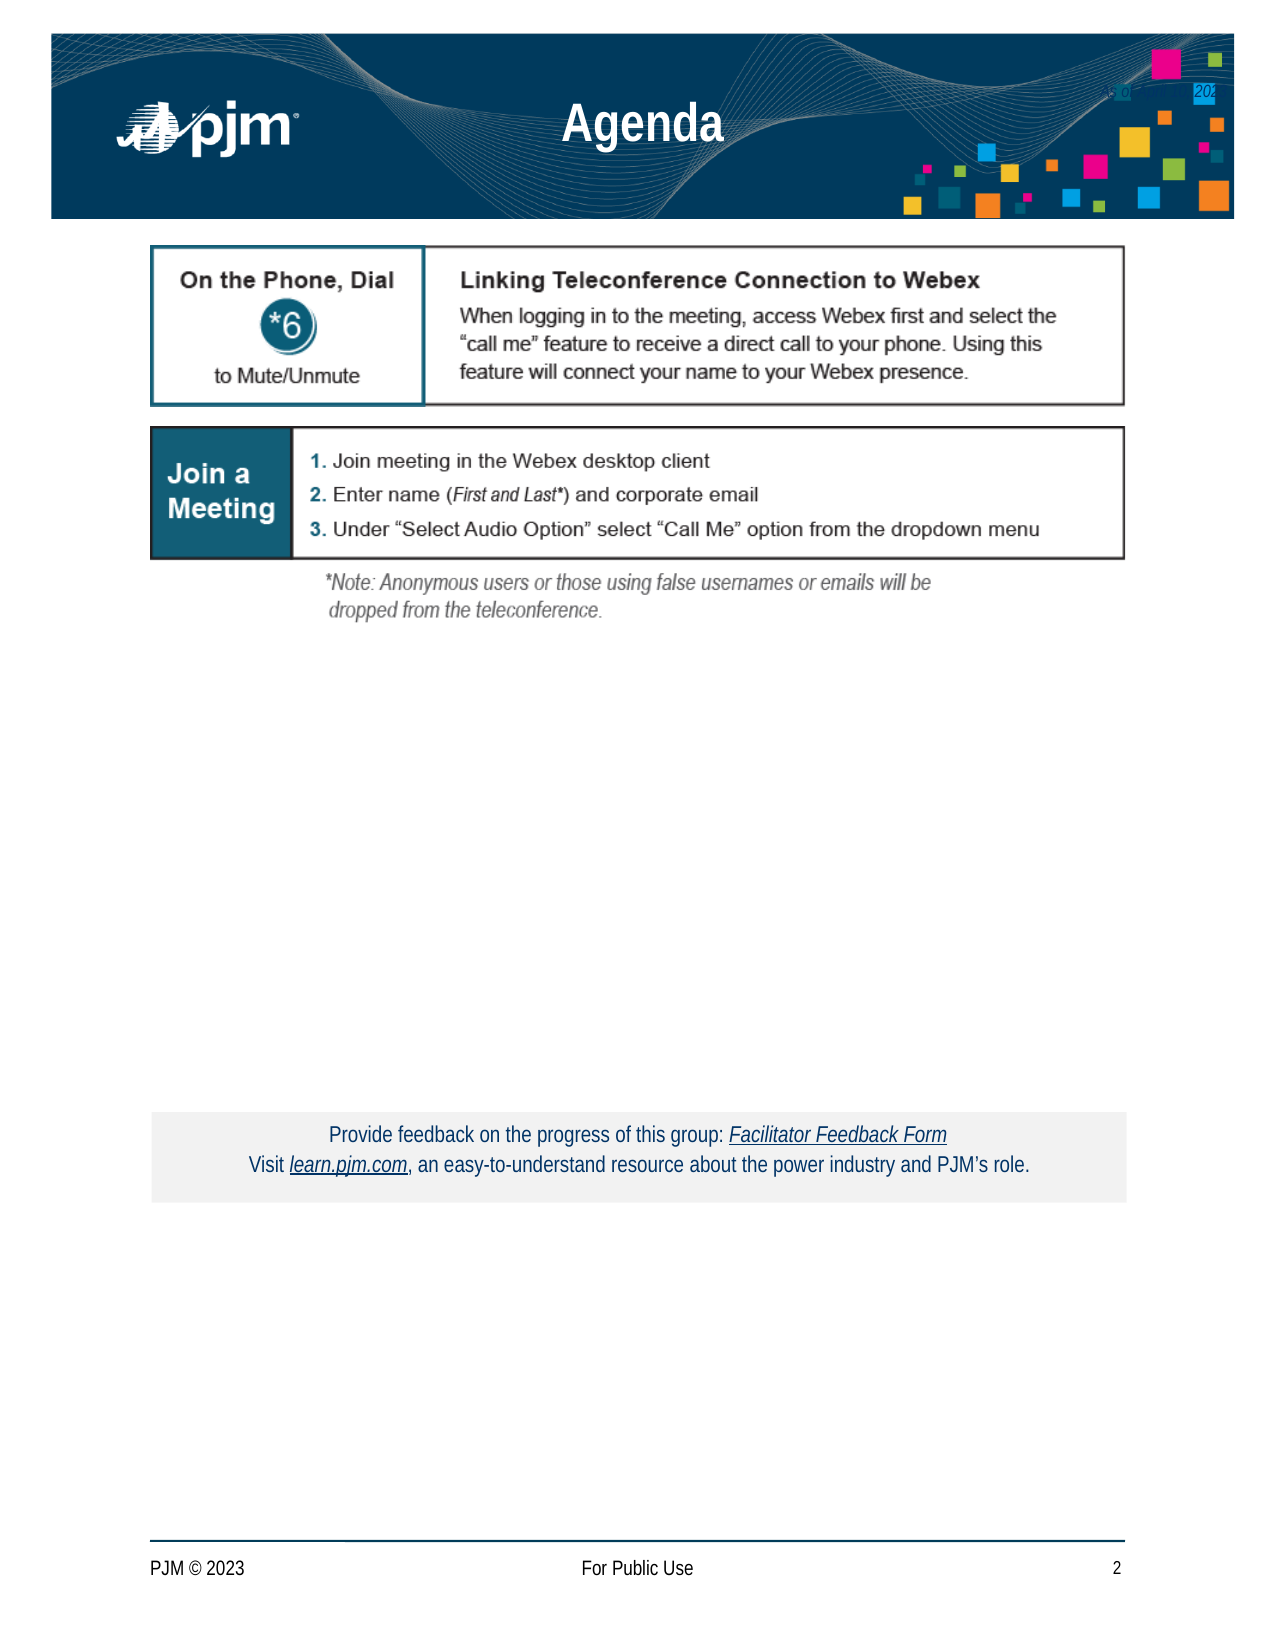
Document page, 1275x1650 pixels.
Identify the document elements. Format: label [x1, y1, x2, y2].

picture [150, 426, 1125, 626]
picture [150, 245, 1125, 407]
picture [51, 32, 1235, 219]
